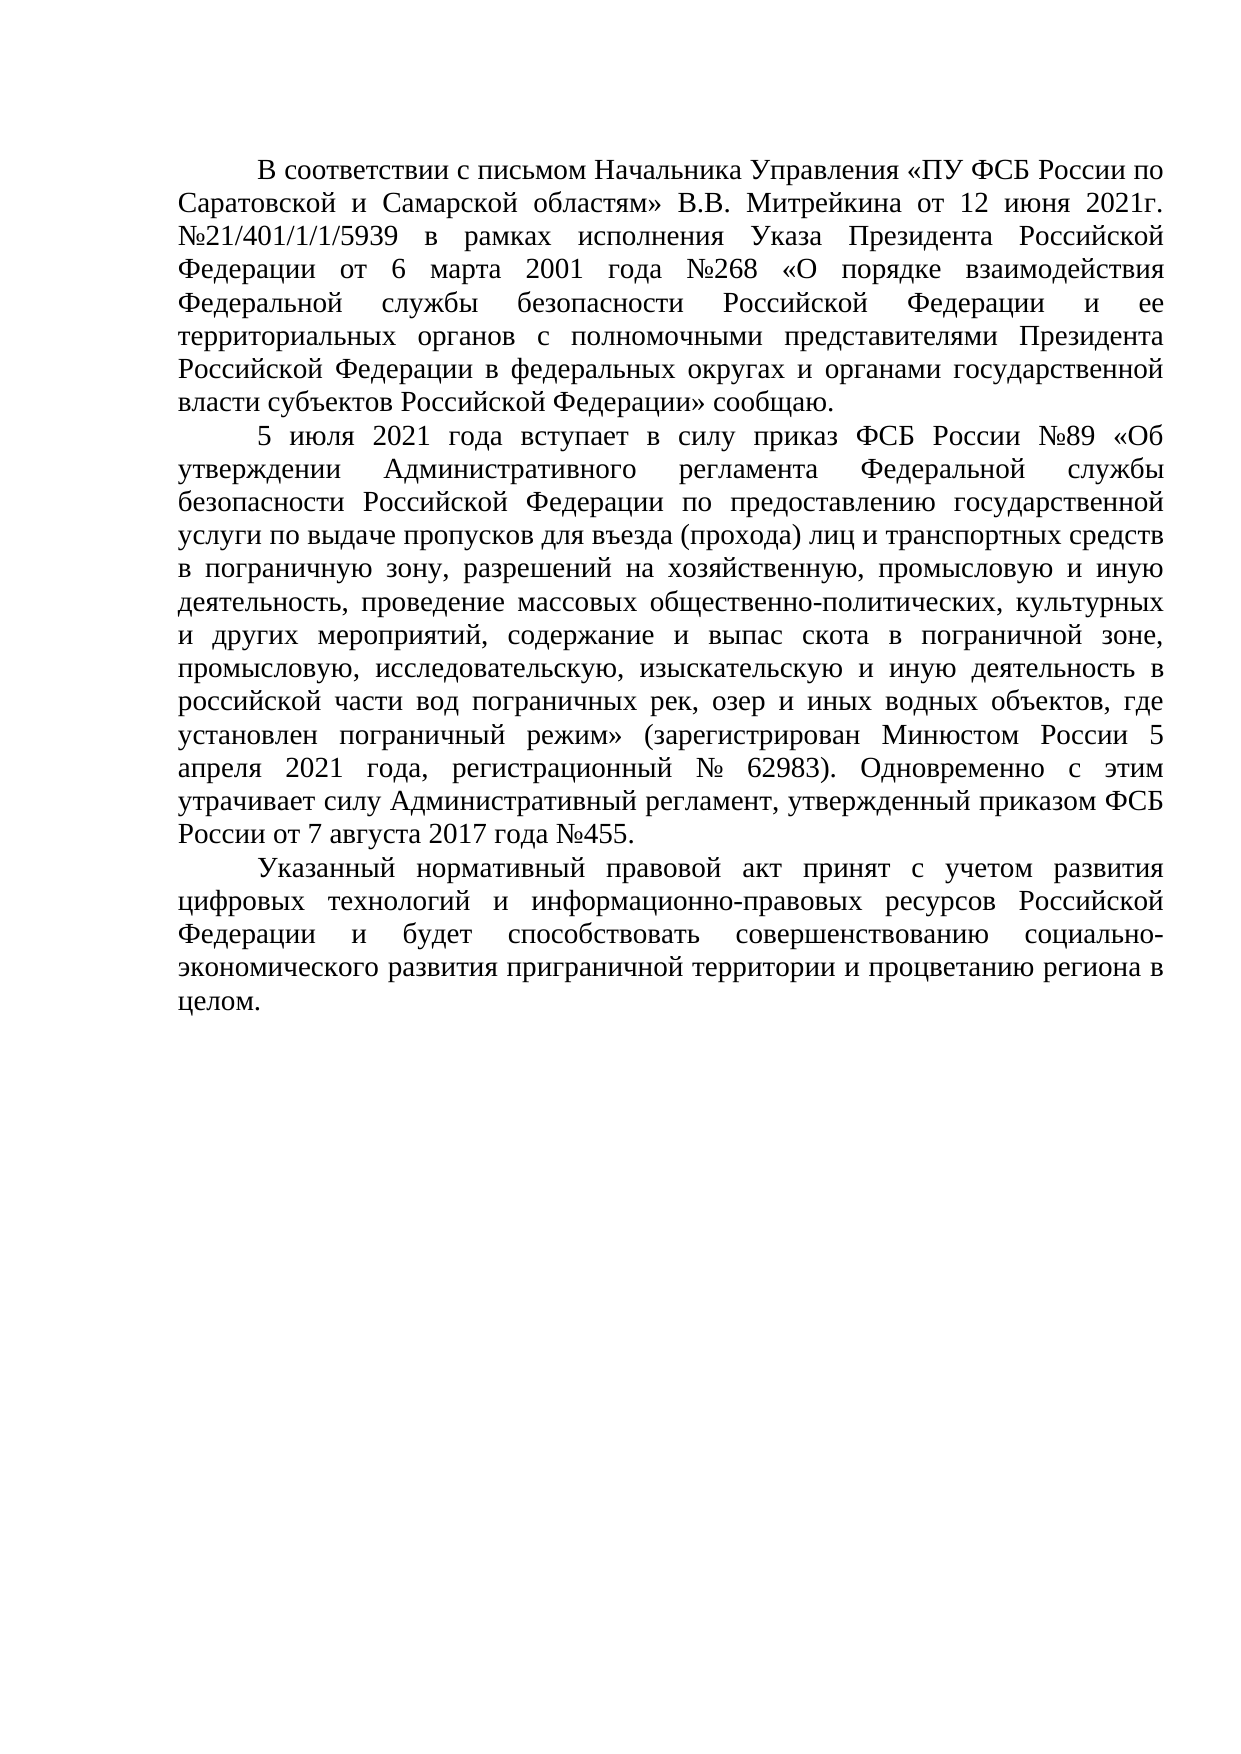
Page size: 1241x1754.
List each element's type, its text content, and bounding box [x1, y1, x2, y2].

text Указанный нормативный правовой акт принят с учетом развития цифровых технологий и информационно-правовых ресурсов Российской Федерации и будет способствовать совершенствованию социально- экономического развития приграничной территории и процветанию региона в целом. [178, 850, 1165, 1017]
text В соответствии с письмом Начальника Управления «ПУ ФСБ России по Саратовской и Самарской областям» В.В. Митрейкина от 12 июня 2021г. №21/401/1/1/5939 в рамках исполнения Указа Президента Российской Федерации от 6 марта 2001 года №268 «О порядке взаимодействия Федеральной службы безопасности Российской Федерации и ее территориальных органов с полномочными представителями Президента Российской Федерации в федеральных округах и органами государственной власти субъектов Российской Федерации» сообщаю. [178, 153, 1165, 418]
text 5 июля 2021 года вступает в силу приказ ФСБ России №89 «Об утверждении Административного регламента Федеральной службы безопасности Российской Федерации по предоставлению государственной услуги по выдаче пропусков для въезда (прохода) лиц и транспортных средств в пограничную зону, разрешений на хозяйственную, промысловую и иную деятельность, проведение массовых общественно-политических, культурных и других мероприятий, содержание и выпас скота в пограничной зоне, промысловую, исследовательскую, изыскательскую и иную деятельность в российской части вод пограничных рек, озер и иных водных объектов, где установлен пограничный режим» (зарегистрирован Минюстом России 5 апреля 2021 года, регистрационный № 62983). Одновременно с этим утрачивает силу Административный регламент, утвержденный приказом ФСБ России от 7 августа 2017 года №455. [178, 418, 1165, 850]
